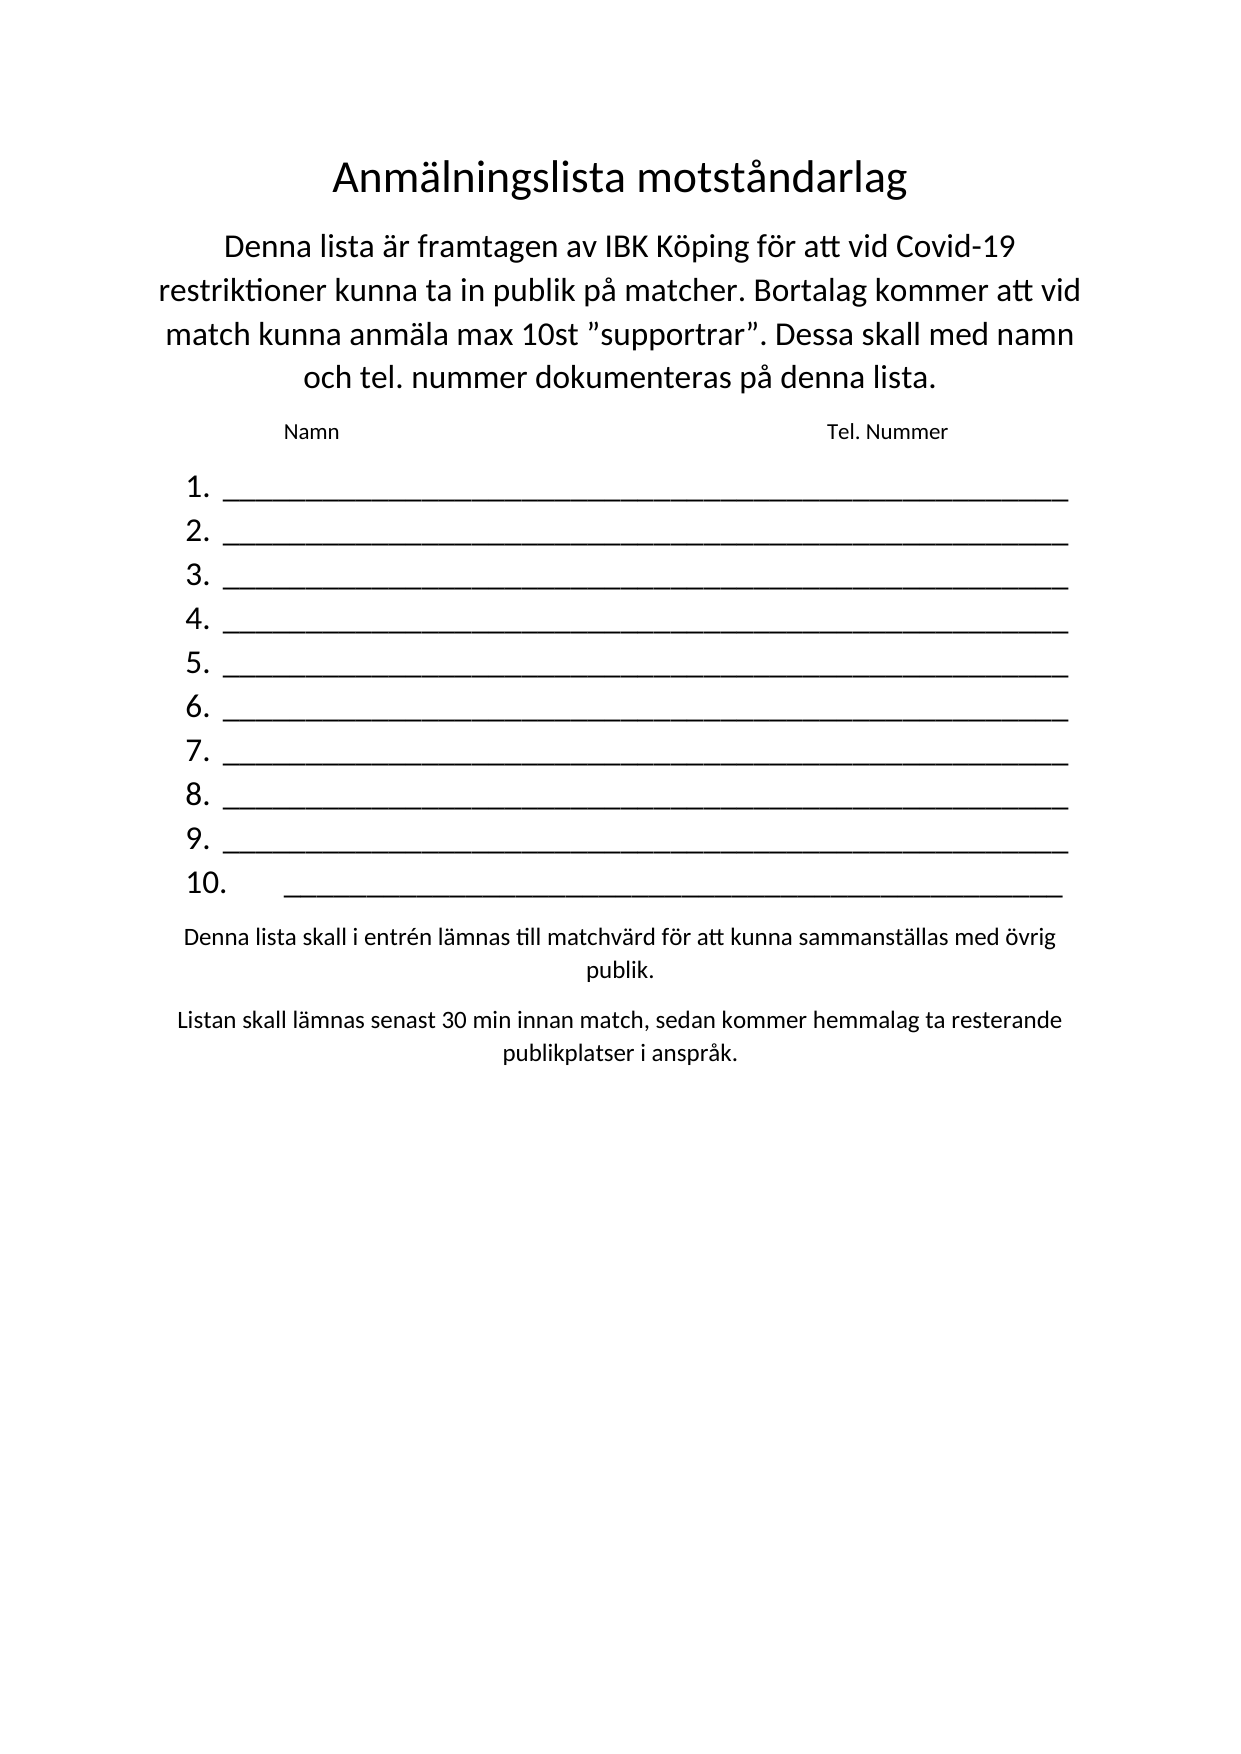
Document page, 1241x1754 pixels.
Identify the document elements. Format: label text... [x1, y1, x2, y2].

list ___________________________________________________ [185, 465, 1093, 506]
text Denna lista skall i entrén lämnas till matchvärd för att kunna sammanställas med övrig publik. [148, 921, 1093, 985]
list ___________________________________________________ [185, 553, 1093, 594]
list ___________________________________________________ [185, 597, 1093, 638]
text Namn Tel. Nummer [148, 417, 1093, 445]
list ___________________________________________________ [185, 685, 1093, 726]
text Listan skall lämnas senast 30 min innan match, sedan kommer hemmalag ta resterande publikplatser i anspråk. [148, 1004, 1093, 1067]
text Denna lista är framtagen av IBK Köping för att vid Covid-19 restriktioner kunna ta in publik på matcher. Bortalag kommer att vid match kunna anmäla max 10st ”supportrar”. Dessa skall med namn och tel. nummer dokumenteras på denna lista. [148, 224, 1093, 397]
list ___________________________________________________ [185, 641, 1093, 682]
list ___________________________________________________ [185, 729, 1093, 769]
list ___________________________________________________ [185, 773, 1093, 813]
list ___________________________________________________ [185, 509, 1093, 550]
text Anmälningslista motståndarlag [148, 148, 1093, 203]
list ___________________________________________________ [185, 817, 1093, 857]
list _______________________________________________ [185, 861, 1093, 901]
